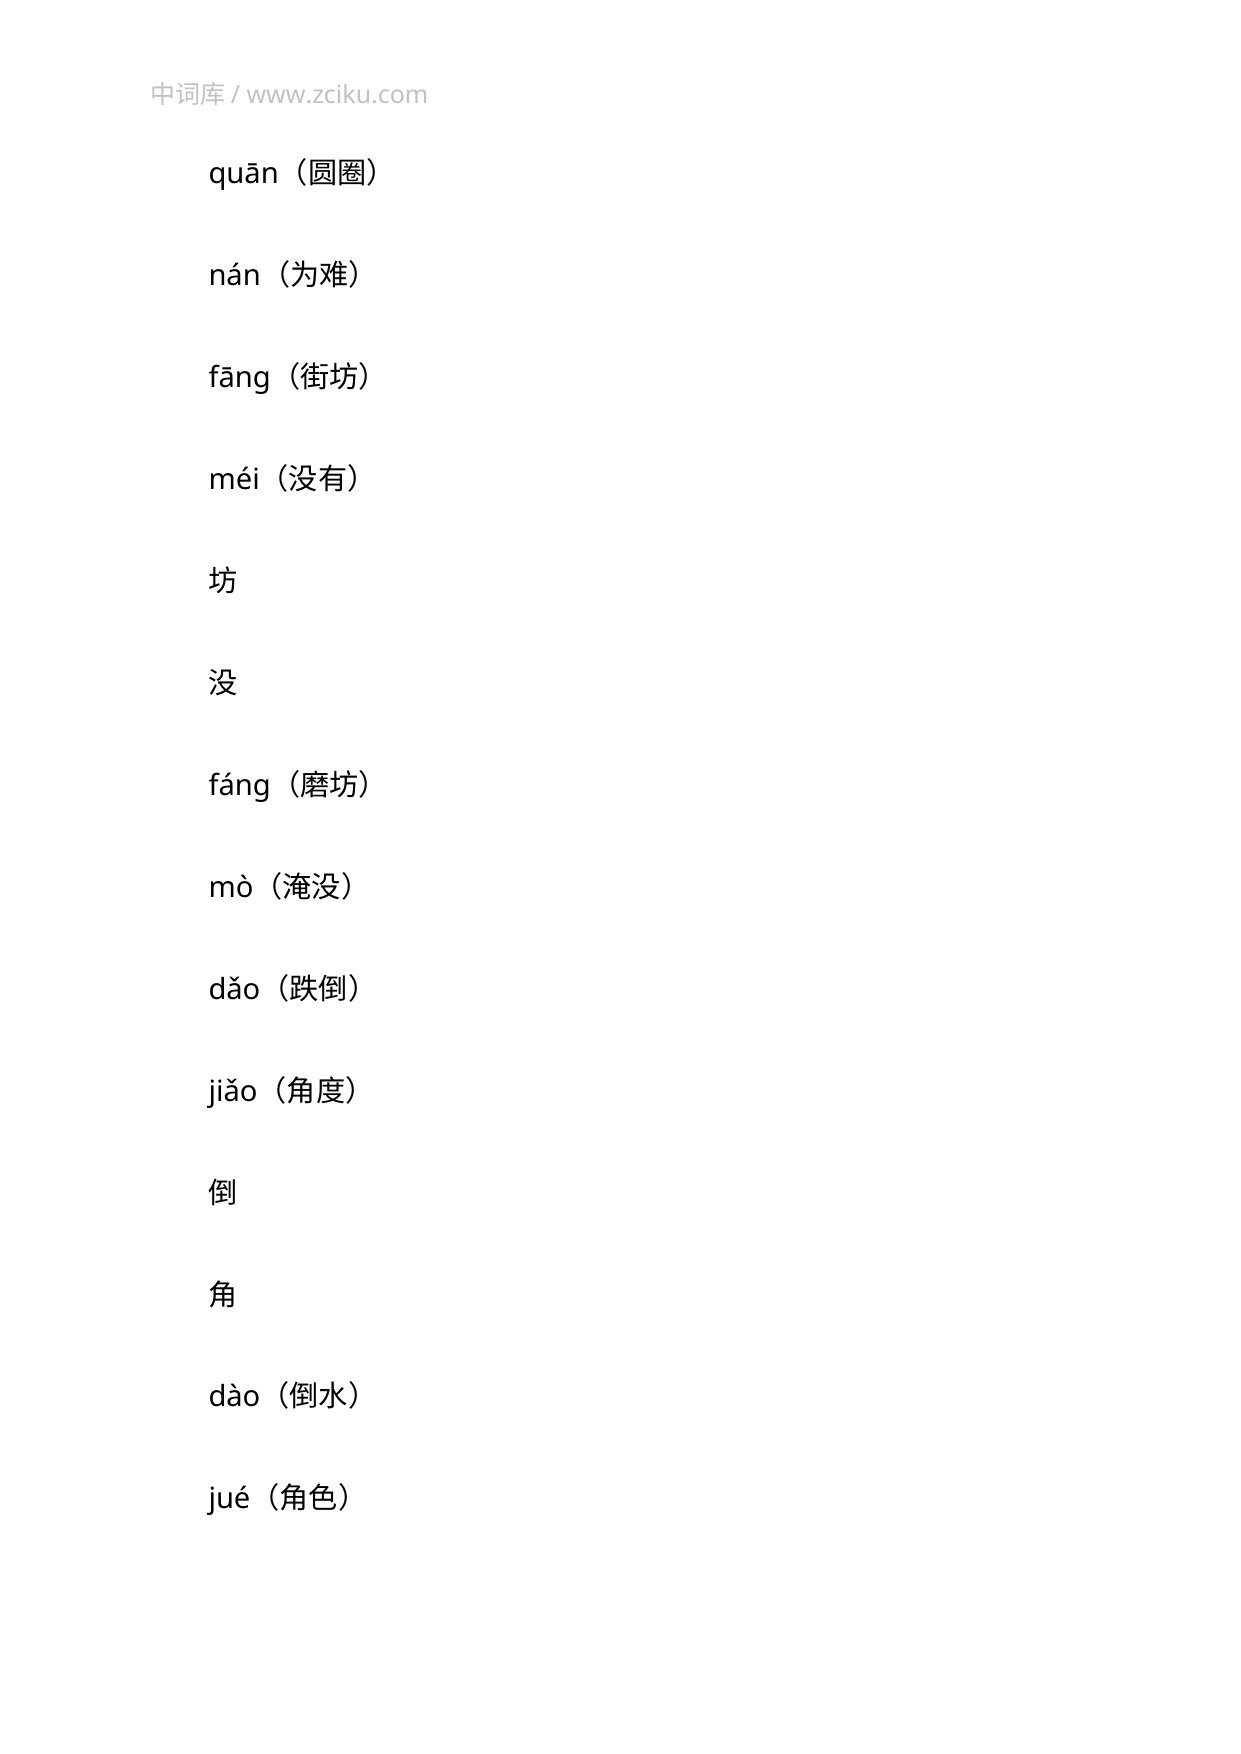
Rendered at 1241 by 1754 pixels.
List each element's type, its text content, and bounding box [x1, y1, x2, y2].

text nán（为难） [150, 252, 1090, 294]
text jué（角色） [150, 1475, 1090, 1517]
text dǎo（跌倒） [150, 965, 1090, 1008]
text quān（圆圈） [150, 150, 1090, 192]
text 没 [150, 660, 1090, 702]
text jiǎo（角度） [150, 1067, 1090, 1110]
text fāng（街坊） [150, 354, 1090, 396]
text 倒 [150, 1169, 1090, 1212]
text 角 [150, 1271, 1090, 1313]
text mò（淹没） [150, 863, 1090, 906]
text 坊 [150, 558, 1090, 600]
text dào（倒水） [150, 1373, 1090, 1415]
text fáng（磨坊） [150, 761, 1090, 804]
text méi（没有） [150, 456, 1090, 498]
